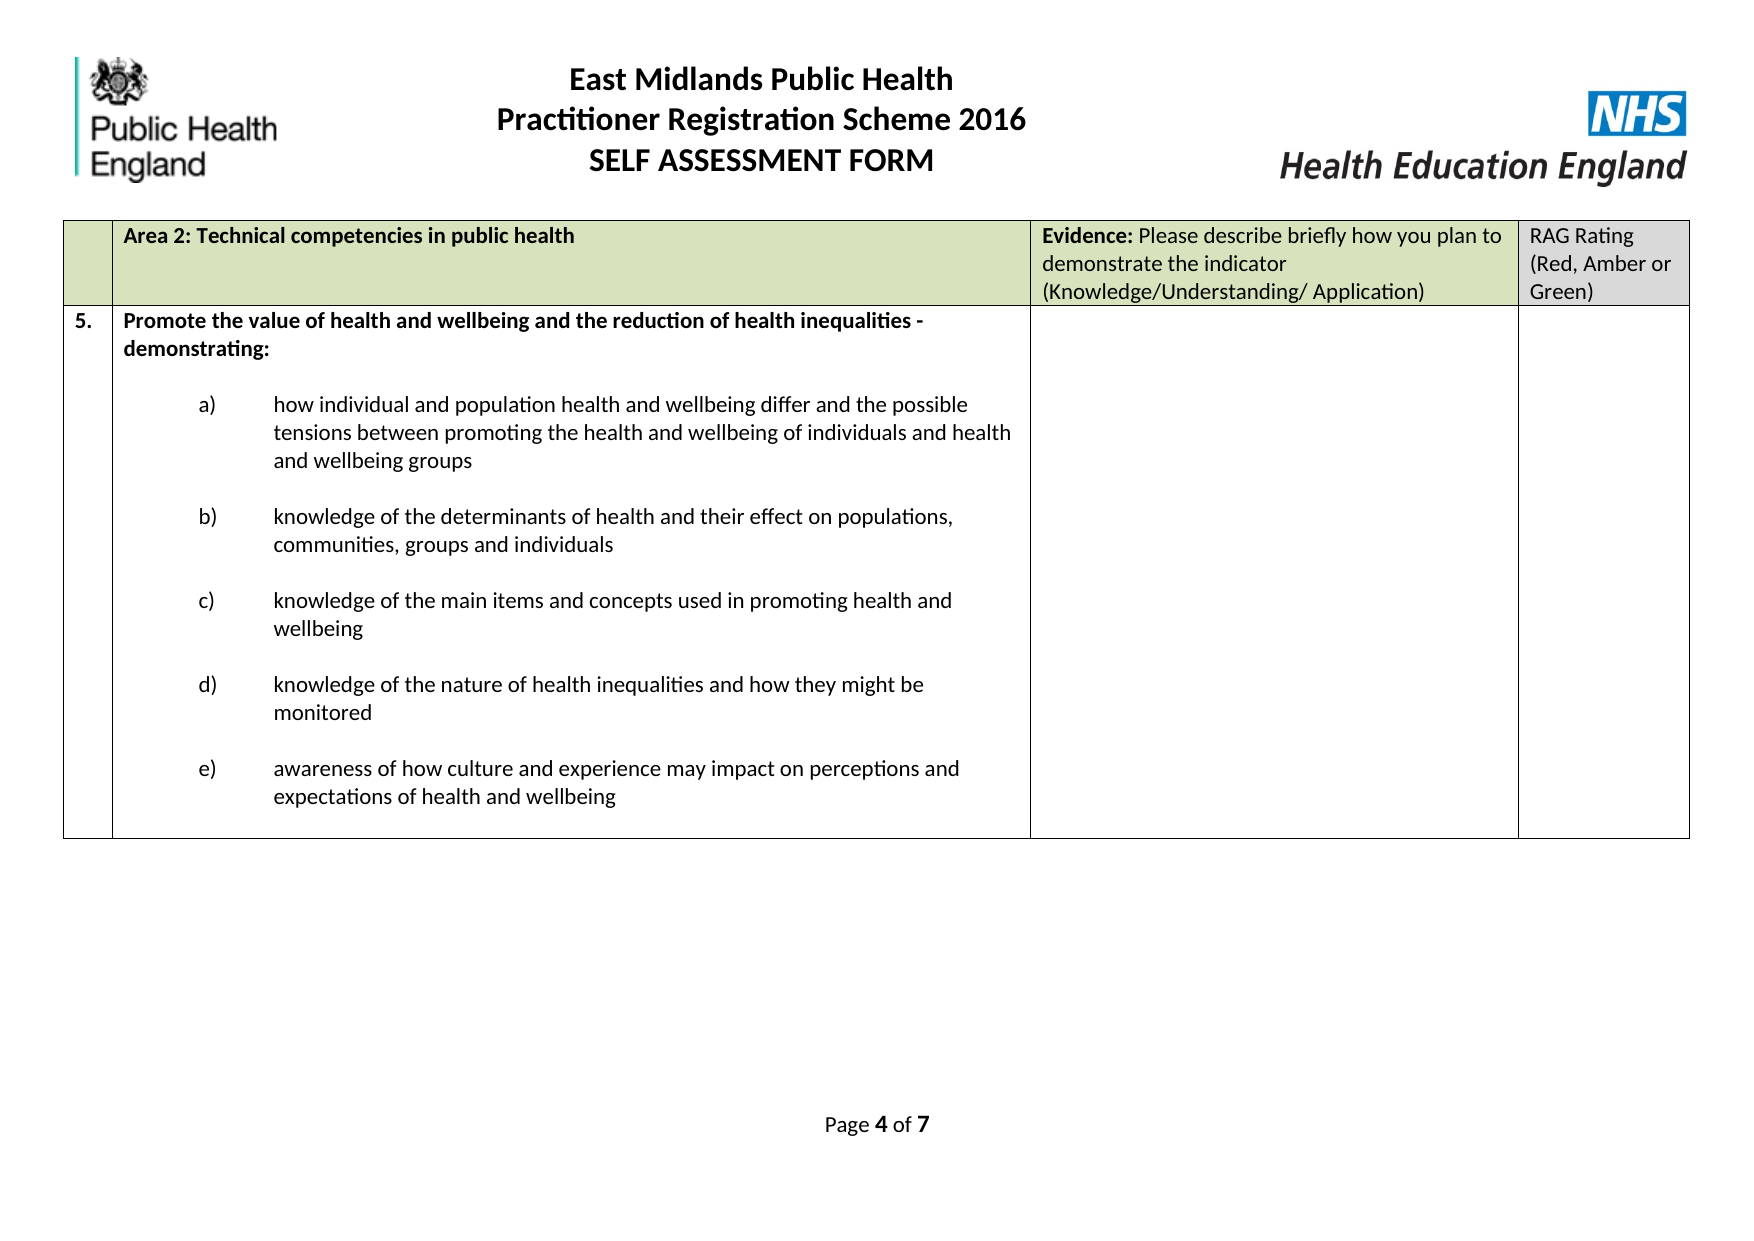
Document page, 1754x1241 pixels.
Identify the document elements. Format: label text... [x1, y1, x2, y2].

table_cell [1031, 306, 1518, 838]
table_cell [1519, 306, 1689, 838]
table_header RAG Rating (Red, Amber or Green) [1519, 221, 1689, 305]
picture [75, 57, 277, 183]
table_header Evidence: Please describe briefly how you plan to demonstrate the indicator (Knowledge/Understanding/ Application) [1031, 221, 1518, 305]
table_header Area 2: Technical competencies in public health [113, 221, 1030, 305]
picture [1259, 28, 1739, 218]
table_header [64, 221, 112, 305]
table_cell 5. [64, 306, 112, 838]
table_cell Promote the value of health and wellbeing and the reduction of health inequalities - demonstrating: a) how individual and population health and wellbeing differ and the possible tensions between promoting the health and wellbeing of individuals and health and wellbeing groups b) knowledge of the determinants of health and their effect on populations, communities, groups and individuals c) knowledge of the main items and concepts used in promoting health and wellbeing d) knowledge of the nature of health inequalities and how they might be monitored e) awareness of how culture and experience may impact on perceptions and expectations of health and wellbeing [113, 306, 1030, 838]
